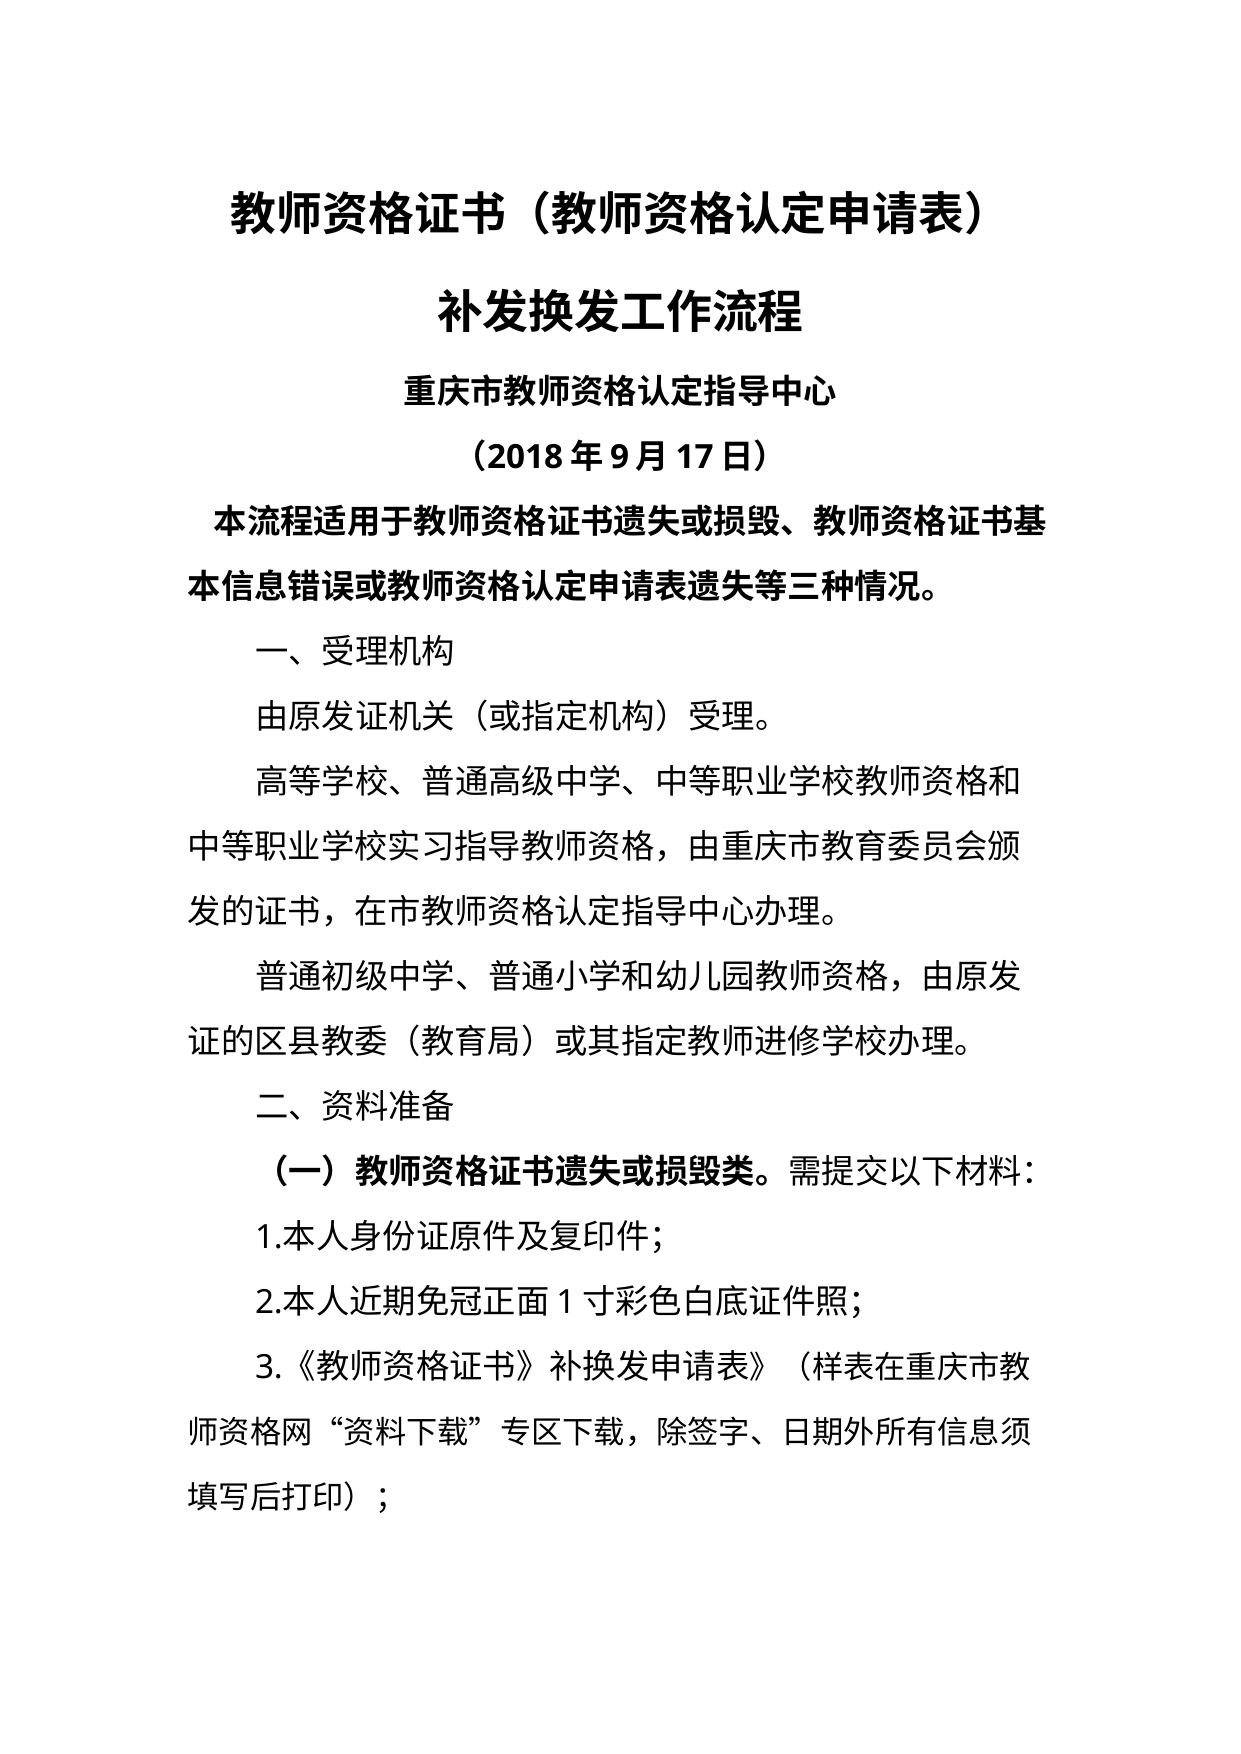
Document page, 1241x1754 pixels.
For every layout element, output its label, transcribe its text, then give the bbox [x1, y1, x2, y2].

text （一）教师资格证书遗失或损毁类。需提交以下材料： [187, 1137, 1053, 1202]
text 本流程适用于教师资格证书遗失或损毁、教师资格证书基本信息错误或教师资格认定申请表遗失等三种情况。 [187, 487, 1053, 617]
text 由原发证机关（或指定机构）受理。 [187, 682, 1053, 747]
text 高等学校、普通高级中学、中等职业学校教师资格和中等职业学校实习指导教师资格，由重庆市教育委员会颁发的证书，在市教师资格认定指导中心办理。 [187, 747, 1053, 942]
text 重庆市教师资格认定指导中心 [187, 357, 1053, 422]
text 3.《教师资格证书》补换发申请表》（样表在重庆市教师资格网“资料下载”专区下载，除签字、日期外所有信息须填写后打印）； [187, 1332, 1053, 1527]
text 补发换发工作流程 [187, 259, 1053, 357]
text 二、资料准备 [187, 1072, 1053, 1137]
text 一、受理机构 [187, 617, 1053, 682]
text 2.本人近期免冠正面1寸彩色白底证件照； [187, 1267, 1053, 1332]
text 普通初级中学、普通小学和幼儿园教师资格，由原发证的区县教委（教育局）或其指定教师进修学校办理。 [187, 942, 1053, 1072]
text 教师资格证书（教师资格认定申请表） [187, 162, 1053, 259]
text （2018年9月17日） [187, 422, 1053, 487]
text 1.本人身份证原件及复印件； [187, 1202, 1053, 1267]
